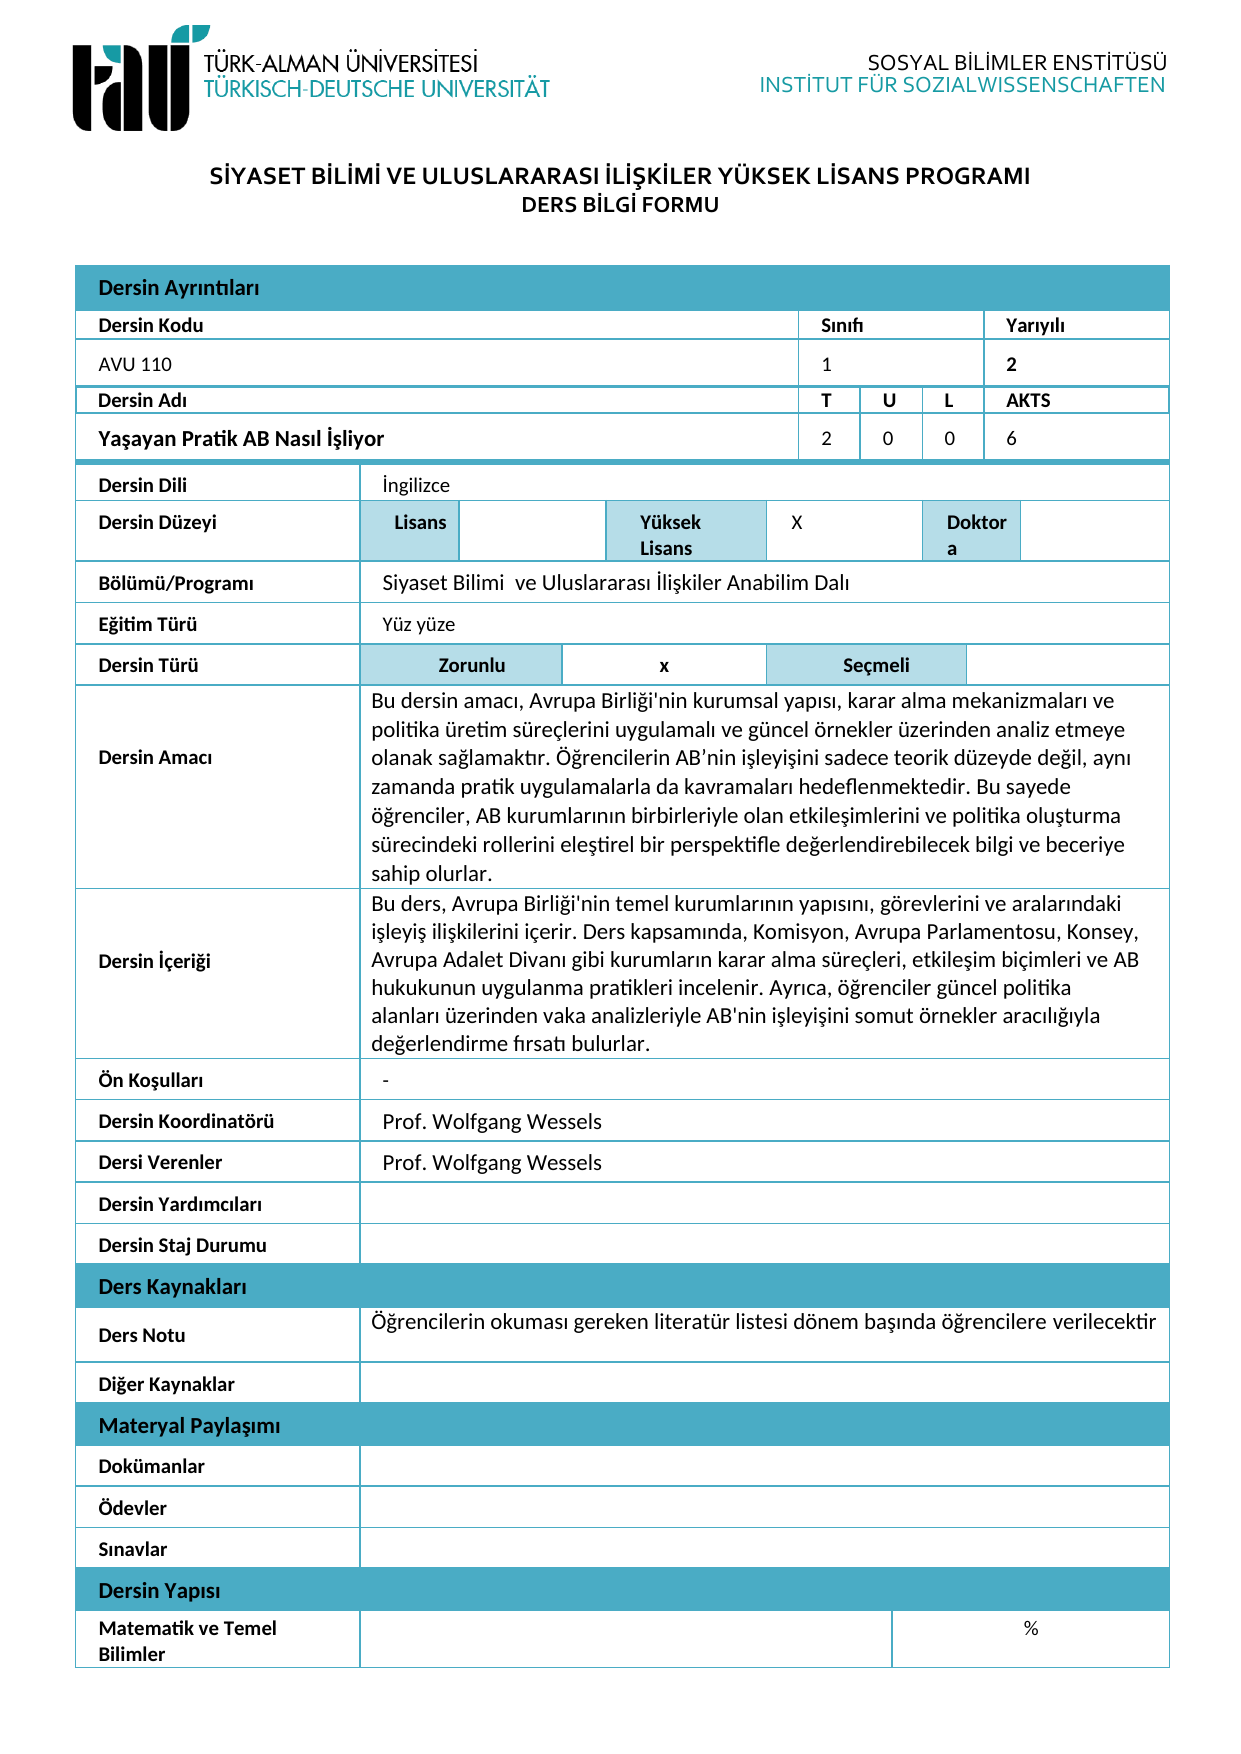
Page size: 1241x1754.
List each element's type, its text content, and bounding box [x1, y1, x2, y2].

table_cell % [893, 1611, 1169, 1666]
table_cell Dersin Koordinatörü [76, 1100, 359, 1140]
table_cell [361, 1363, 1169, 1402]
text DERS BİLGİ FORMU [59, 191, 1181, 218]
table_cell [361, 1183, 1169, 1223]
table_cell Lisans [361, 501, 458, 560]
table_cell Dersin Yardımcıları [76, 1183, 359, 1223]
table_cell Öğrencilerin okuması gereken literatür listesi dönem başında öğrencilere verilecektir [361, 1308, 1169, 1361]
table_cell [361, 1611, 891, 1666]
table_cell [361, 1224, 1169, 1263]
table_cell Yaşayan Pratik AB Nasıl İşliyor [76, 414, 798, 459]
table_cell Dersin Staj Durumu [76, 1224, 359, 1263]
table_cell 1 [799, 340, 983, 385]
table_cell U [861, 388, 922, 412]
table_cell Dersin Dili [76, 465, 359, 500]
table_cell Eğitim Türü [76, 603, 359, 643]
table_cell Zorunlu [361, 645, 561, 684]
table_cell Dersin İçeriği [76, 889, 359, 1057]
table_cell Bu ders, Avrupa Birliği'nin temel kurumlarının yapısını, görevlerini ve aralarındaki işleyiş ilişkilerini içerir. Ders kapsamında, Komisyon, Avrupa Parlamentosu, Konsey, Avrupa Adalet Divanı gibi kurumların karar alma süreçleri, etkileşim biçimleri ve AB hukukunun uygulanma pratikleri incelenir. Ayrıca, öğrenciler güncel politika alanları üzerinden vaka analizleriyle AB'nin işleyişini somut örnekler aracılığıyla değerlendirme fırsatı bulurlar. [361, 889, 1169, 1057]
table_cell [460, 501, 605, 560]
table_cell L [923, 388, 983, 412]
picture [72, 25, 550, 131]
table_cell [361, 1487, 1169, 1526]
table_cell x [563, 645, 766, 684]
table_cell Ders Kaynakları [76, 1265, 1169, 1306]
table_cell AVU 110 [76, 340, 798, 385]
table_cell Ders Notu [76, 1308, 359, 1361]
table_cell [361, 1528, 1169, 1567]
table_cell İngilizce [361, 465, 1169, 500]
table_cell Dersi Verenler [76, 1142, 359, 1181]
table_cell Diğer Kaynaklar [76, 1363, 359, 1402]
table_cell Materyal Paylaşımı [76, 1403, 1169, 1444]
table_cell Bölümü/Programı [76, 562, 359, 602]
table_cell - [361, 1059, 1169, 1099]
table_cell Dersin Adı [77, 388, 798, 412]
table_cell Doktora [923, 501, 1020, 560]
table_cell Ön Koşulları [76, 1059, 359, 1099]
table_cell Prof. Wolfgang Wessels [361, 1142, 1169, 1181]
table_cell Yüz yüze [361, 603, 1169, 643]
text SİYASET BİLİMİ VE ULUSLARARASI İLİŞKİLER YÜKSEK LİSANS PROGRAMI [59, 160, 1181, 191]
table_cell Yarıyılı [985, 311, 1169, 338]
table_cell AKTS [985, 388, 1168, 412]
table_cell [967, 645, 1169, 684]
table_cell 2 [799, 414, 859, 459]
table_cell Sınıfı [799, 311, 983, 338]
table_cell Dersin Amacı [76, 686, 359, 888]
table_cell 0 [861, 414, 922, 459]
table_cell T [799, 388, 859, 412]
table_cell Dersin Yapısı [76, 1568, 1169, 1610]
table_cell 2 [985, 340, 1169, 385]
table_header Dersin Ayrıntıları [76, 265, 1169, 309]
table_cell Siyaset Bilimi ve Uluslararası İlişkiler Anabilim Dalı [361, 562, 1169, 602]
table_cell Seçmeli [767, 645, 966, 684]
table_cell Dersin Türü [76, 645, 359, 684]
table_cell [1021, 501, 1169, 560]
table_cell Dersin Kodu [76, 311, 798, 338]
table_cell Matematik ve Temel Bilimler [76, 1611, 359, 1666]
table_cell 6 [985, 414, 1169, 459]
table_cell Bu dersin amacı, Avrupa Birliği'nin kurumsal yapısı, karar alma mekanizmaları ve politika üretim süreçlerini uygulamalı ve güncel örnekler üzerinden analiz etmeye olanak sağlamaktır. Öğrencilerin AB’nin işleyişini sadece teorik düzeyde değil, aynı zamanda pratik uygulamalarla da kavramaları hedeflenmektedir. Bu sayede öğrenciler, AB kurumlarının birbirleriyle olan etkileşimlerini ve politika oluşturma sürecindeki rollerini eleştirel bir perspektifle değerlendirebilecek bilgi ve beceriye sahip olurlar. [361, 686, 1169, 888]
table_cell Sınavlar [76, 1528, 359, 1567]
table_cell Yüksek Lisans [607, 501, 766, 560]
table_cell Dokümanlar [76, 1446, 359, 1485]
table_cell Dersin Düzeyi [76, 501, 359, 560]
table_cell [361, 1446, 1169, 1485]
table_cell Ödevler [76, 1487, 359, 1526]
table_cell X [767, 501, 922, 560]
table_cell 0 [923, 414, 983, 459]
table_cell Prof. Wolfgang Wessels [361, 1100, 1169, 1140]
